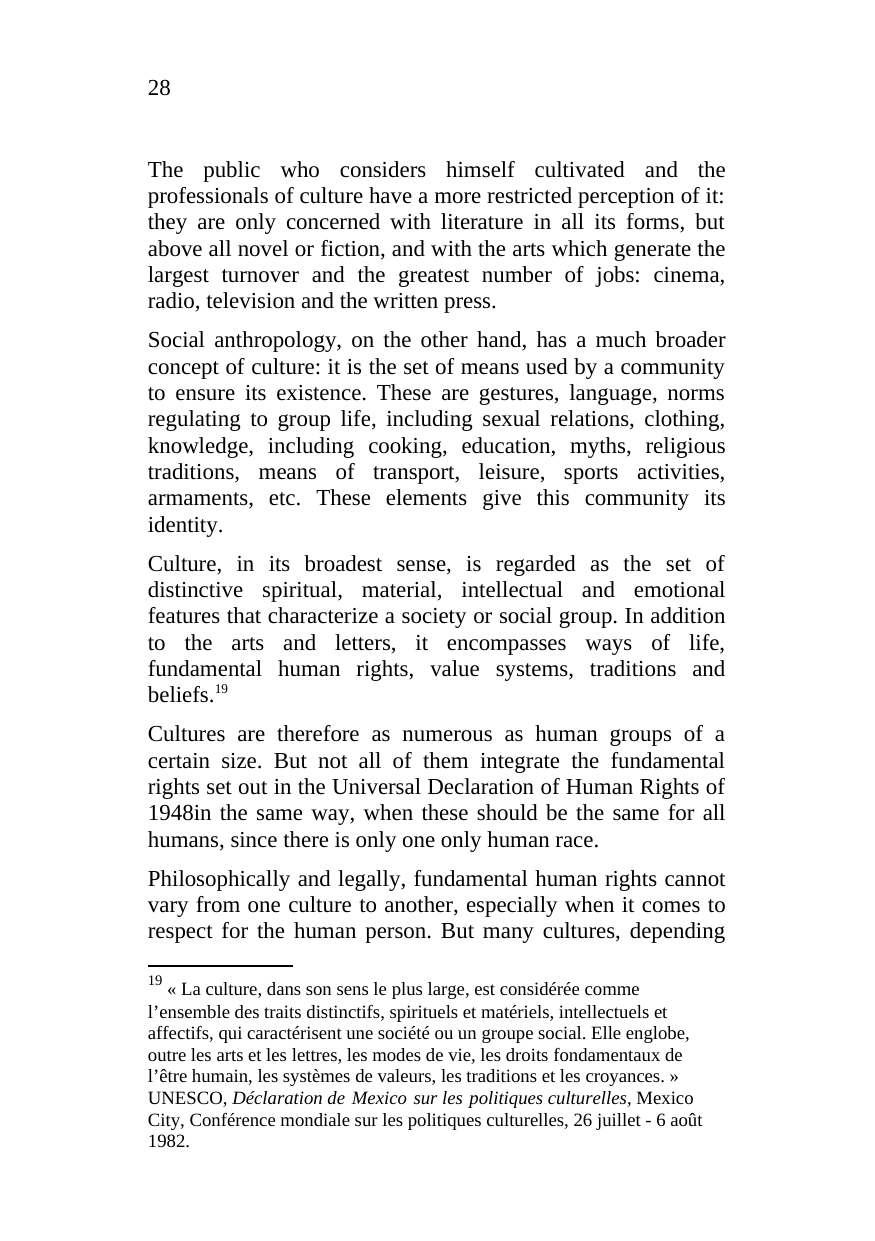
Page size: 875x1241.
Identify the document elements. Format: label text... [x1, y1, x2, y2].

text The public who considers himself cultivated and the professionals of culture have a more restricted perception of it: they are only concerned with literature in all its forms, but above all novel or fiction, and with the arts which generate the largest turnover and the greatest number of jobs: cinema, radio, television and the written press. [148, 156, 726, 314]
text Culture, in its broadest sense, is regarded as the set of distinctive spiritual, material, intellectual and emotional features that characterize a society or social group. In addition to the arts and letters, it encompasses ways of life, fundamental human rights, value systems, traditions and beliefs. [148, 550, 726, 708]
text Social anthropology, on the other hand, has a much broader concept of culture: it is the set of means used by a community to ensure its existence. These are gestures, language, norms regulating to group life, including sexual relations, clothing, knowledge, including cooking, education, myths, religious traditions, means of transport, leisure, sports activities, armaments, etc. These elements give this community its identity. [148, 326, 726, 537]
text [148, 864, 726, 944]
text Cultures are therefore as numerous as human groups of a certain size. But not all of them integrate the fundamental rights set out in the Universal Declaration of Human Rights of 1948in the same way, when these should be the same for all humans, since there is only one only human race. [148, 720, 726, 852]
